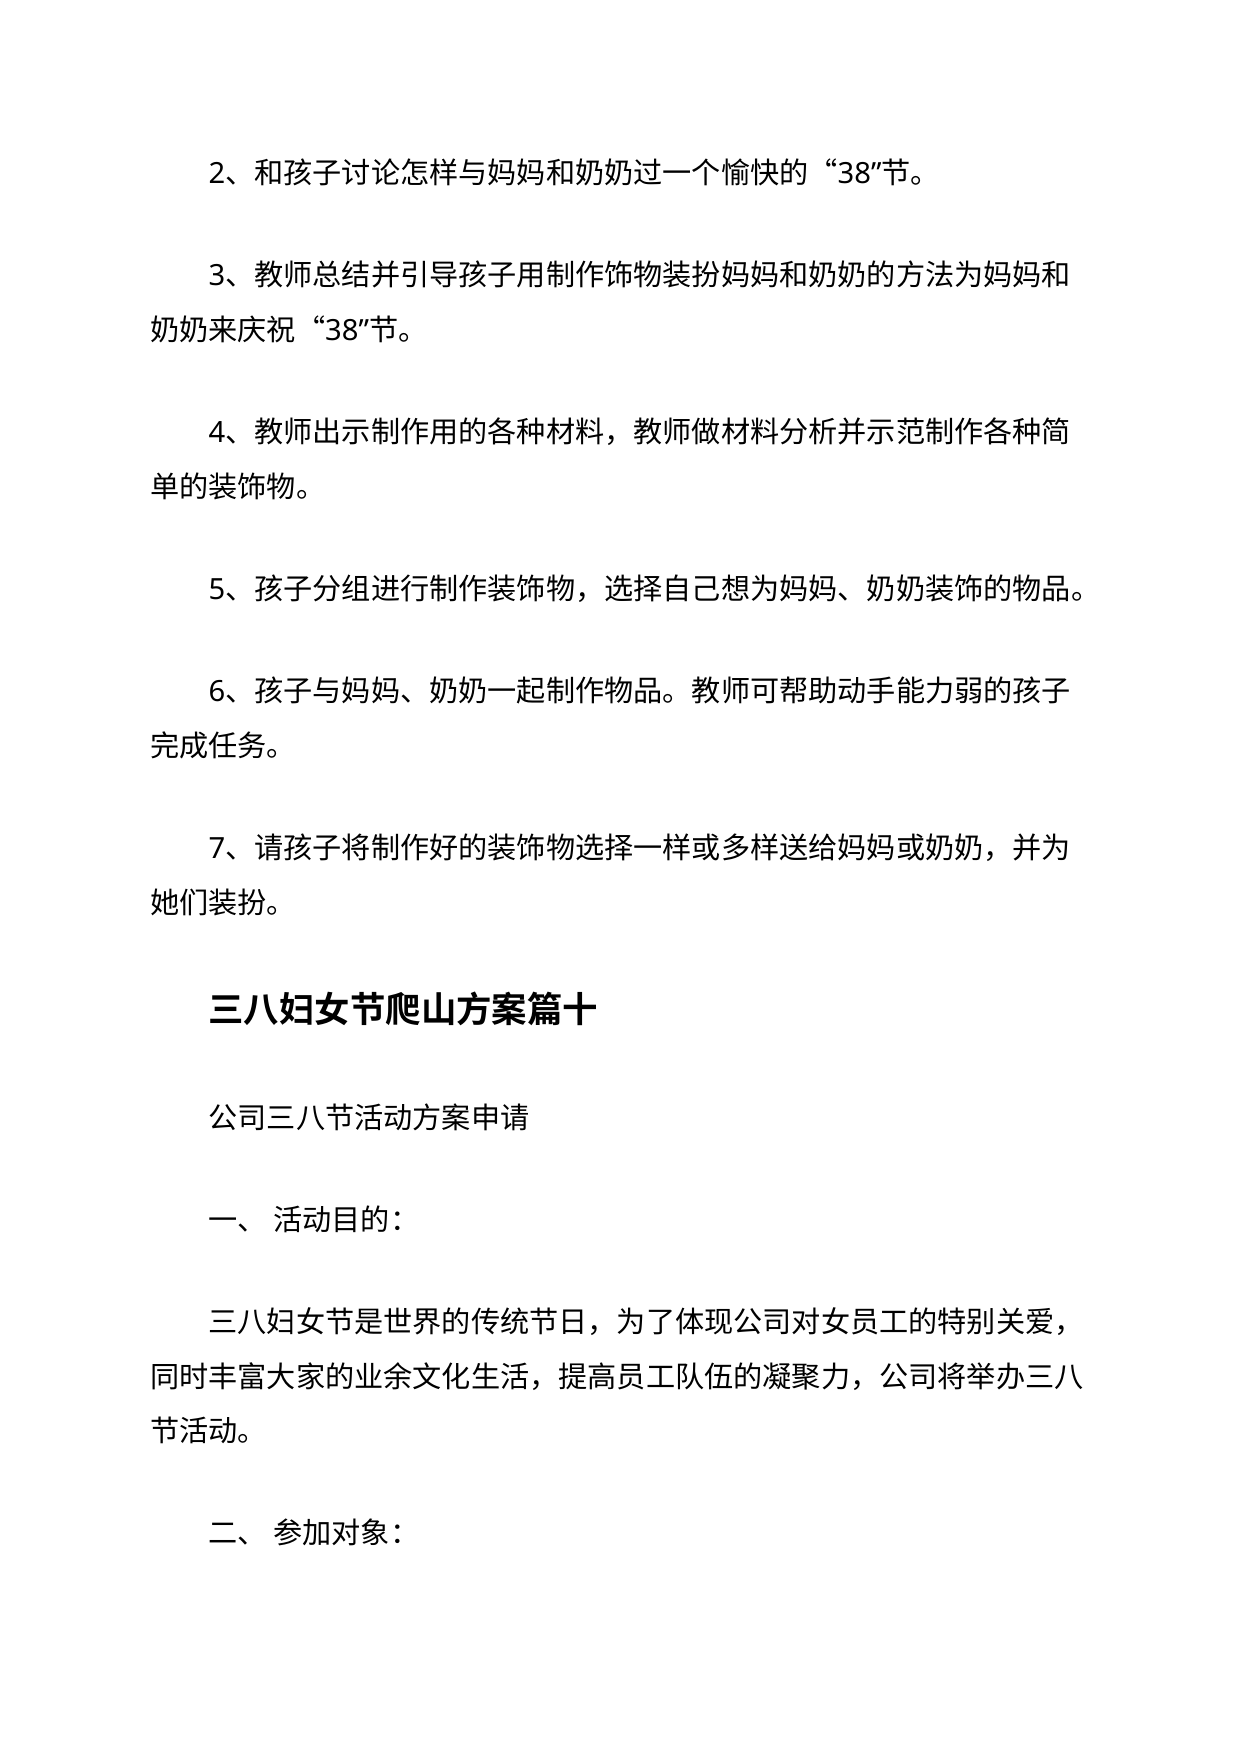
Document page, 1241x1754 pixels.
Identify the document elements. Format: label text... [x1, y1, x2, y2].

text 三八妇女节爬山方案篇十 [150, 981, 1090, 1032]
text 4、教师出示制作用的各种材料，教师做材料分析并示范制作各种简单的装饰物。 [150, 409, 1090, 506]
text 5、孩子分组进行制作装饰物，选择自己想为妈妈、奶奶装饰的物品。 [150, 566, 1090, 608]
text 2、和孩子讨论怎样与妈妈和奶奶过一个愉快的“38”节。 [150, 150, 1090, 192]
text 二、 参加对象： [150, 1510, 1090, 1552]
text 7、请孩子将制作好的装饰物选择一样或多样送给妈妈或奶奶，并为她们装扮。 [150, 824, 1090, 922]
text 3、教师总结并引导孩子用制作饰物装扮妈妈和奶奶的方法为妈妈和奶奶来庆祝“38”节。 [150, 252, 1090, 349]
text 6、孩子与妈妈、奶奶一起制作物品。教师可帮助动手能力弱的孩子完成任务。 [150, 668, 1090, 765]
text 一、 活动目的： [150, 1196, 1090, 1239]
text 三八妇女节是世界的传统节日，为了体现公司对女员工的特别关爱，同时丰富大家的业余文化生活，提高员工队伍的凝聚力，公司将举办三八节活动。 [150, 1298, 1090, 1450]
text 公司三八节活动方案申请 [150, 1095, 1090, 1137]
